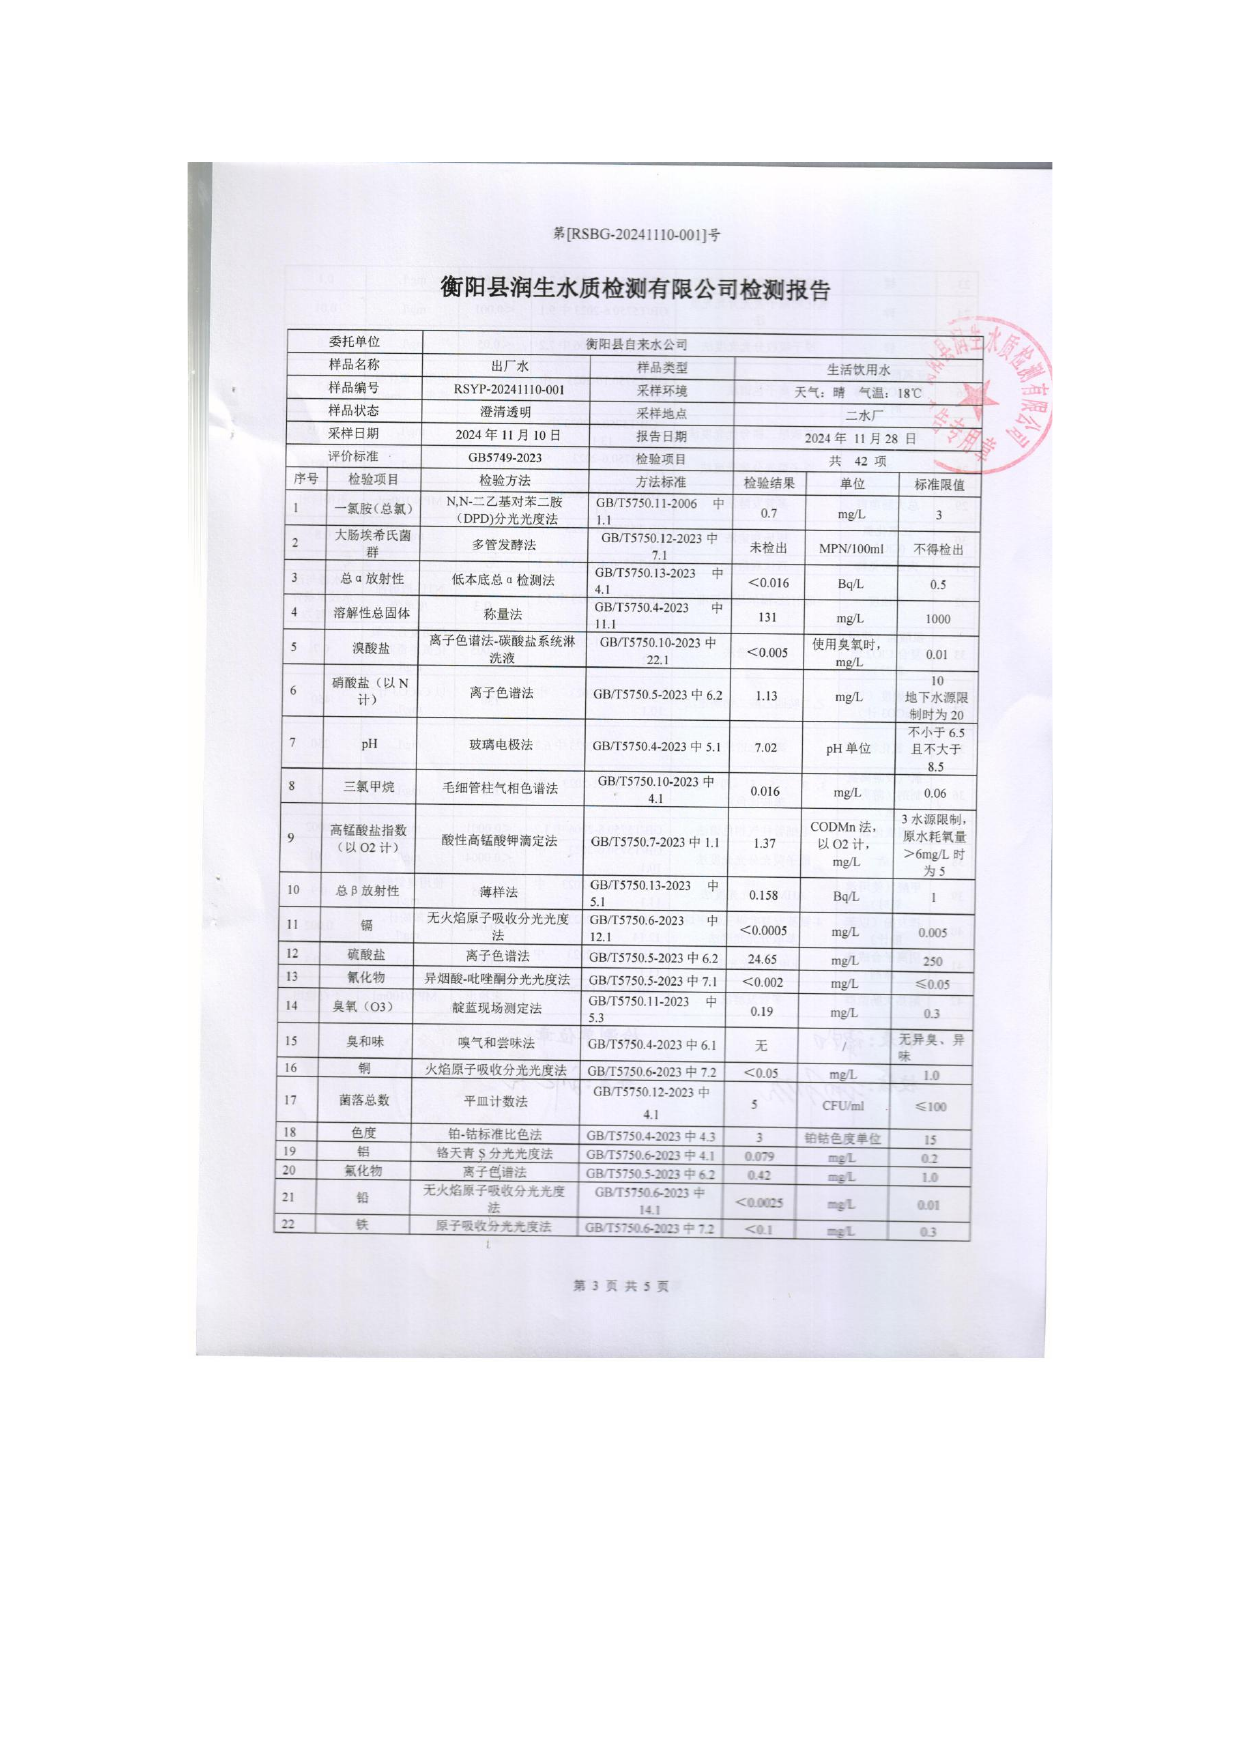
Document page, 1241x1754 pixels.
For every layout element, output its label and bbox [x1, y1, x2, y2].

picture [187, 162, 1053, 1362]
